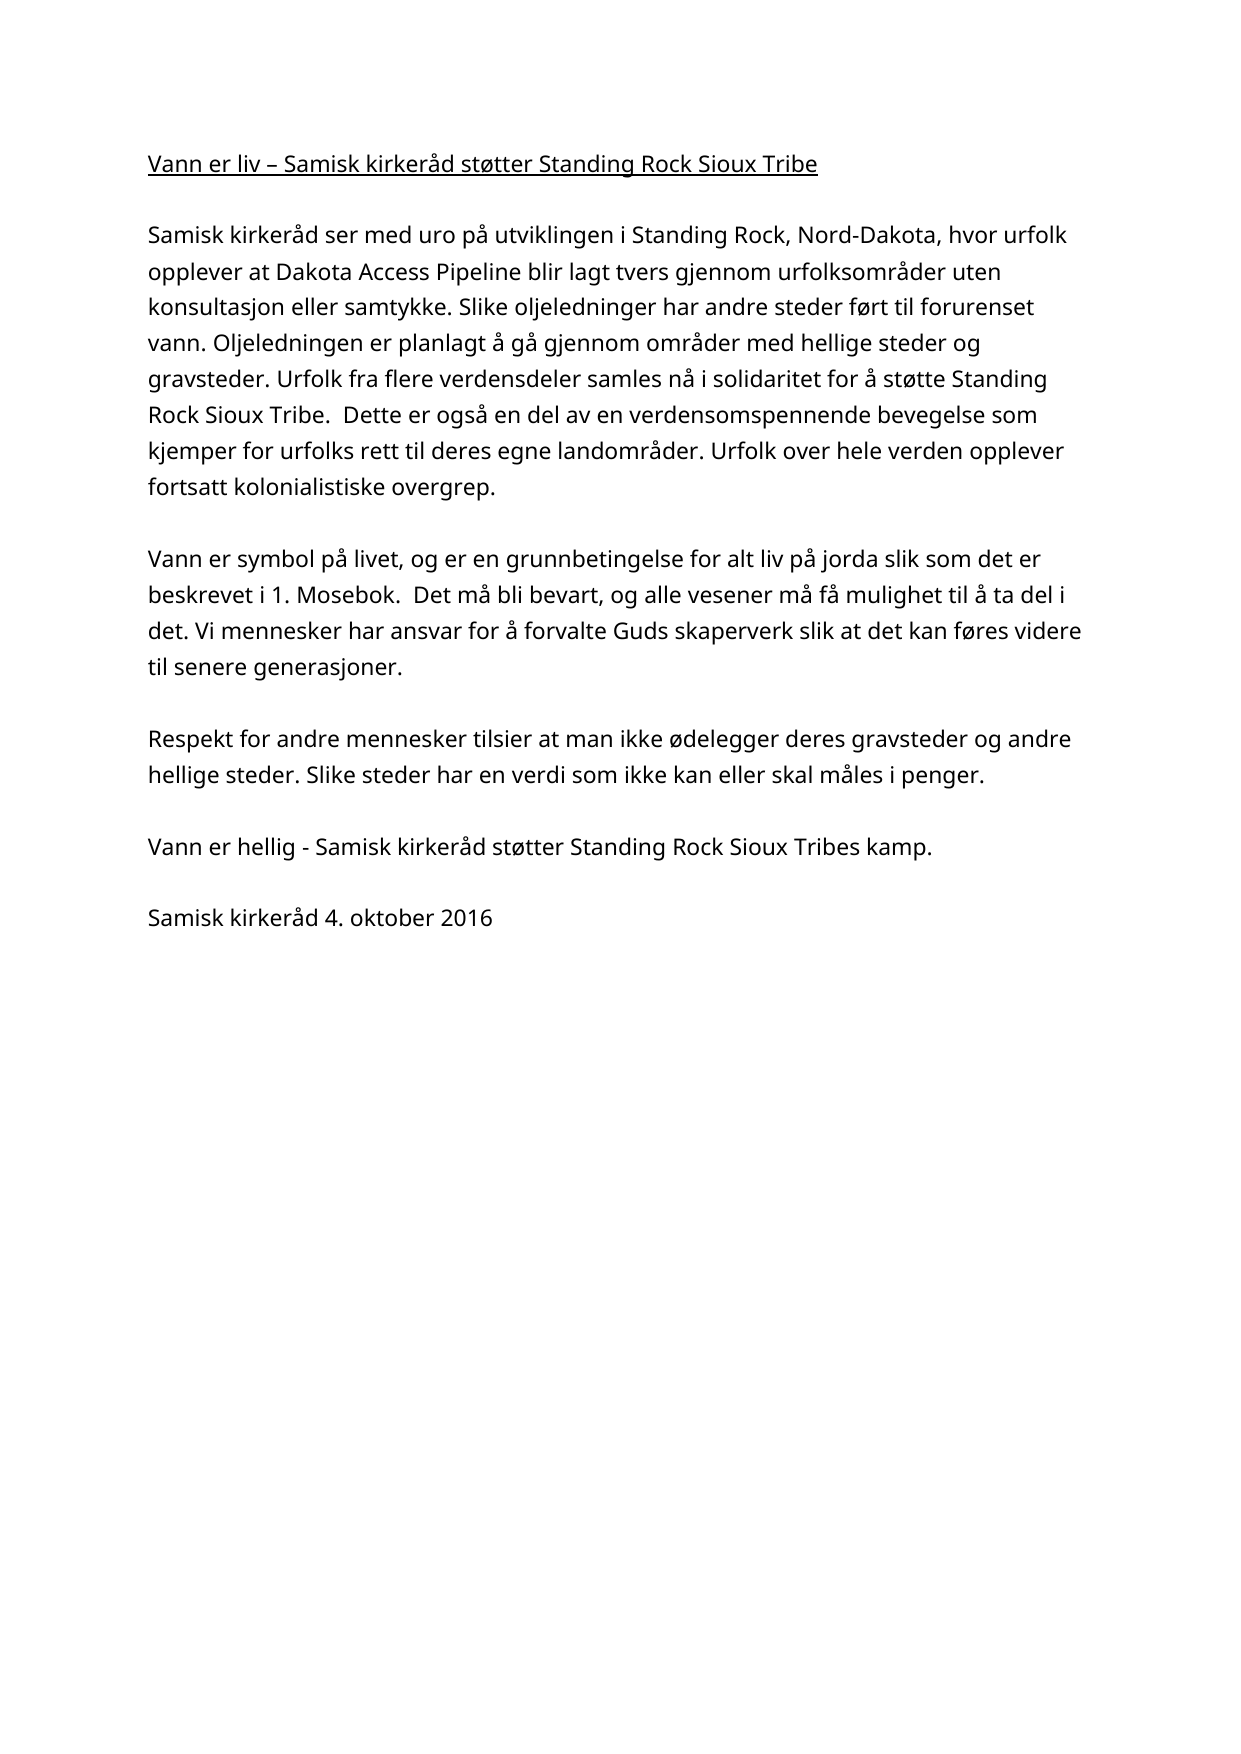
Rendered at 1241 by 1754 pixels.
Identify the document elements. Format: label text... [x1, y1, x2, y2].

text Vann er symbol på livet, og er en grunnbetingelse for alt liv på jorda slik som det er beskrevet i 1. Mosebok. Det må bli bevart, og alle vesener må få mulighet til å ta del i det. Vi mennesker har ansvar for å forvalte Guds skaperverk slik at det kan føres videre til senere generasjoner. [148, 543, 1093, 682]
text Vann er hellig - Samisk kirkeråd støtter Standing Rock Sioux Tribes kamp. [148, 830, 1093, 862]
text Respekt for andre mennesker tilsier at man ikke ødelegger deres gravsteder og andre hellige steder. Slike steder har en verdi som ikke kan eller skal måles i penger. [148, 723, 1093, 790]
text Samisk kirkeråd 4. oktober 2016 [148, 902, 1093, 933]
text Samisk kirkeråd ser med uro på utviklingen i Standing Rock, Nord-Dakota, hvor urfolk opplever at Dakota Access Pipeline blir lagt tvers gjennom urfolksområder uten konsultasjon eller samtykke. Slike oljeledninger har andre steder ført til forurenset vann. Oljeledningen er planlagt å gå gjennom områder med hellige steder og gravsteder. Urfolk fra flere verdensdeler samles nå i solidaritet for å støtte Standing Rock Sioux Tribe. Dette er også en del av en verdensomspennende bevegelse som kjemper for urfolks rett til deres egne landområder. Urfolk over hele verden opplever fortsatt kolonialistiske overgrep. [148, 219, 1093, 502]
text Vann er liv – Samisk kirkeråd støtter Standing Rock Sioux Tribe [148, 148, 1093, 179]
